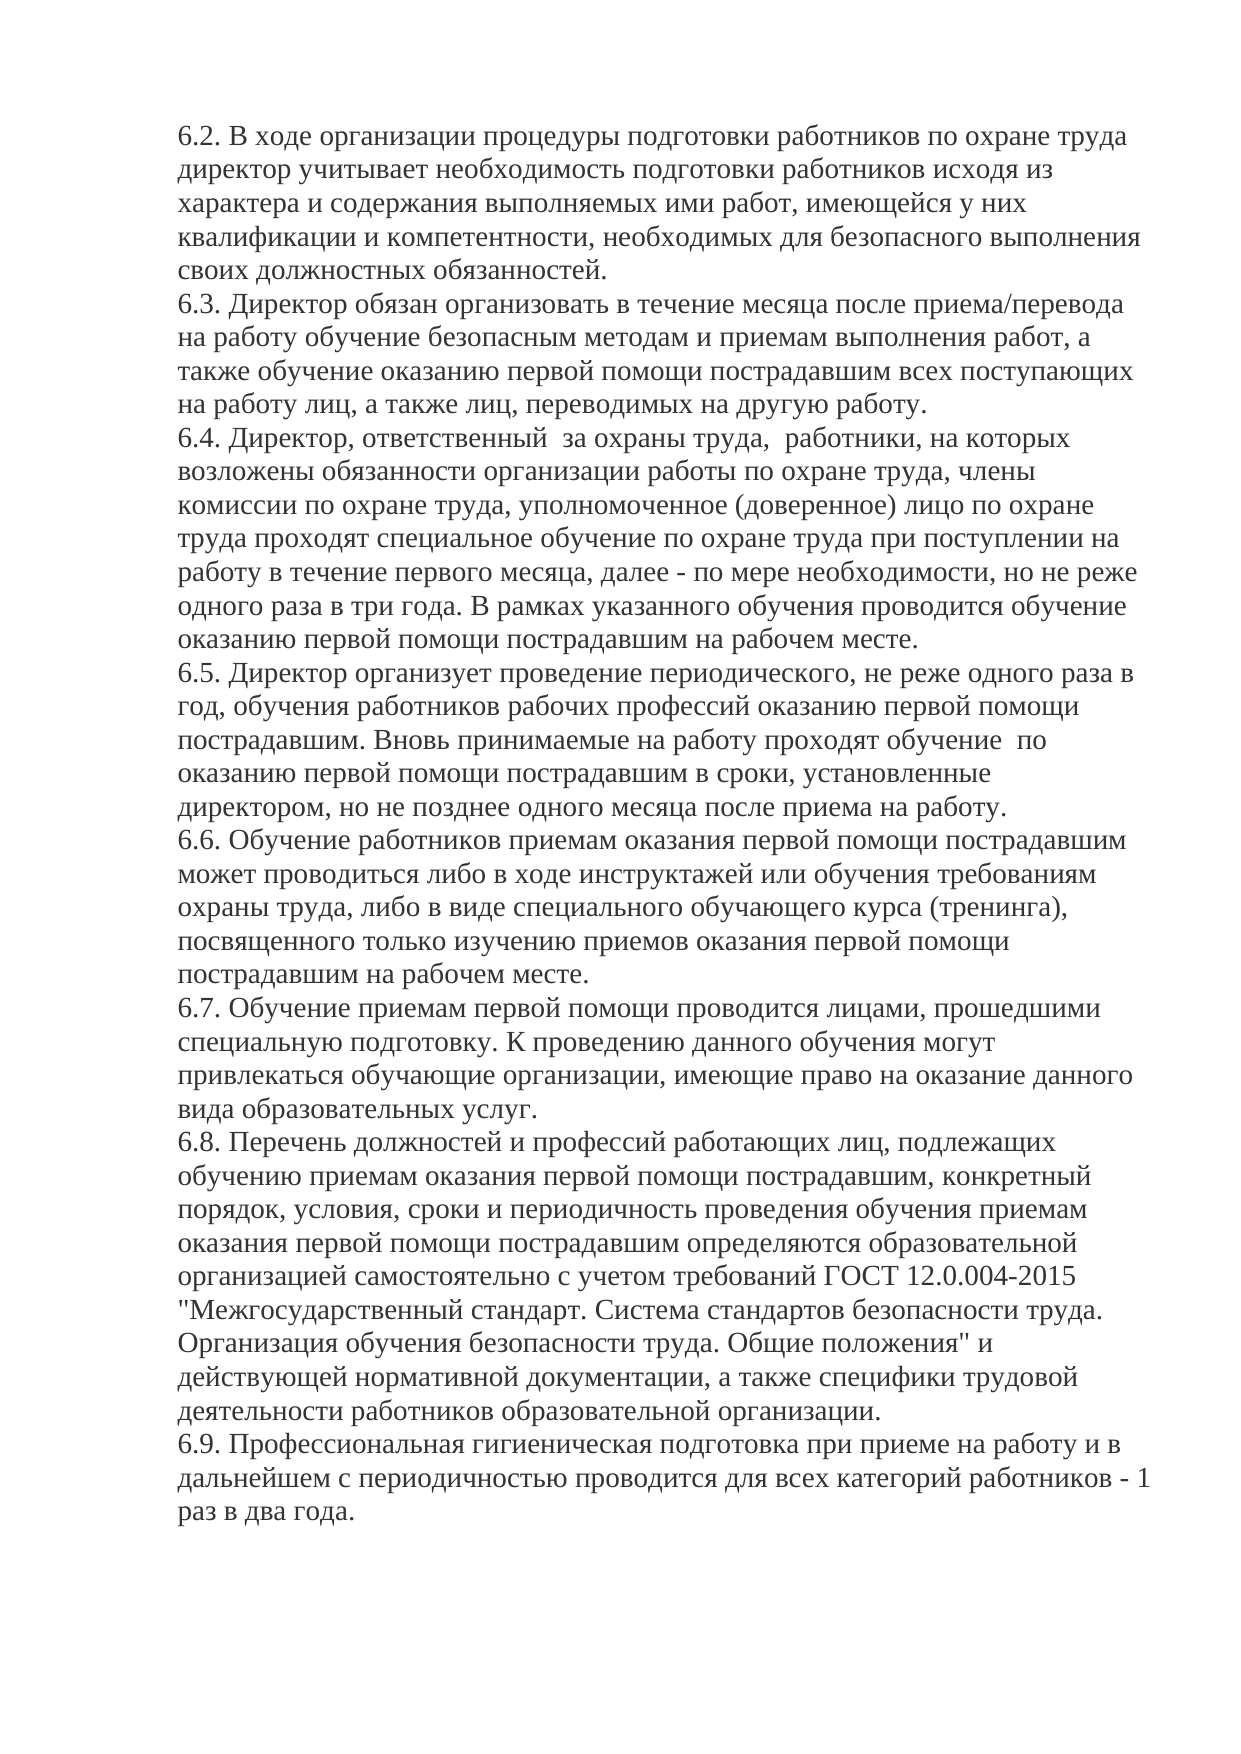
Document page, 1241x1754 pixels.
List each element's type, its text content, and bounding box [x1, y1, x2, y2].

text 6.6. Обучение работников приемам оказания первой помощи пострадавшим может проводиться либо в ходе инструктажей или обучения требованиям охраны труда, либо в виде специального обучающего курса (тренинга), посвященного только изучению приемов оказания первой помощи пострадавшим на рабочем месте. [177, 822, 1152, 990]
text 6.5. Директор организует проведение периодического, не реже одного раза в год, обучения работников рабочих профессий оказанию первой помощи пострадавшим. Вновь принимаемые на работу проходят обучение по оказанию первой помощи пострадавшим в сроки, установленные директором, но не позднее одного месяца после приема на работу. [177, 655, 1152, 822]
text 6.4. Директор, ответственный за охраны труда, работники, на которых возложены обязанности организации работы по охране труда, члены комиссии по охране труда, уполномоченное (доверенное) лицо по охране труда проходят специальное обучение по охране труда при поступлении на работу в течение первого месяца, далее - по мере необходимости, но не реже одного раза в три года. В рамках указанного обучения проводится обучение оказанию первой помощи пострадавшим на рабочем месте. [177, 420, 1152, 655]
text 6.2. В ходе организации процедуры подготовки работников по охране труда директор учитывает необходимость подготовки работников исходя из характера и содержания выполняемых ими работ, имеющейся у них квалификации и компетентности, необходимых для безопасного выполнения своих должностных обязанностей. [177, 118, 1152, 286]
text 6.3. Директор обязан организовать в течение месяца после приема/перевода на работу обучение безопасным методам и приемам выполнения работ, а также обучение оказанию первой помощи пострадавшим всех поступающих на работу лиц, а также лиц, переводимых на другую работу. [177, 286, 1152, 420]
text 6.9. Профессиональная гигиеническая подготовка при приеме на работу и в дальнейшем с периодичностью проводится для всех категорий работников - 1 раз в два года. [177, 1426, 1152, 1527]
text 6.7. Обучение приемам первой помощи проводится лицами, прошедшими специальную подготовку. К проведению данного обучения могут привлекаться обучающие организации, имеющие право на оказание данного вида образовательных услуг. [177, 990, 1152, 1124]
text 6.8. Перечень должностей и профессий работающих лиц, подлежащих обучению приемам оказания первой помощи пострадавшим, конкретный порядок, условия, сроки и периодичность проведения обучения приемам оказания первой помощи пострадавшим определяются образовательной организацией самостоятельно с учетом требований ГОСТ 12.0.004-2015 "Межгосударственный стандарт. Система стандартов безопасности труда. Организация обучения безопасности труда. Общие положения" и действующей нормативной документации, а также специфики трудовой деятельности работников образовательной организации. [177, 1124, 1152, 1426]
